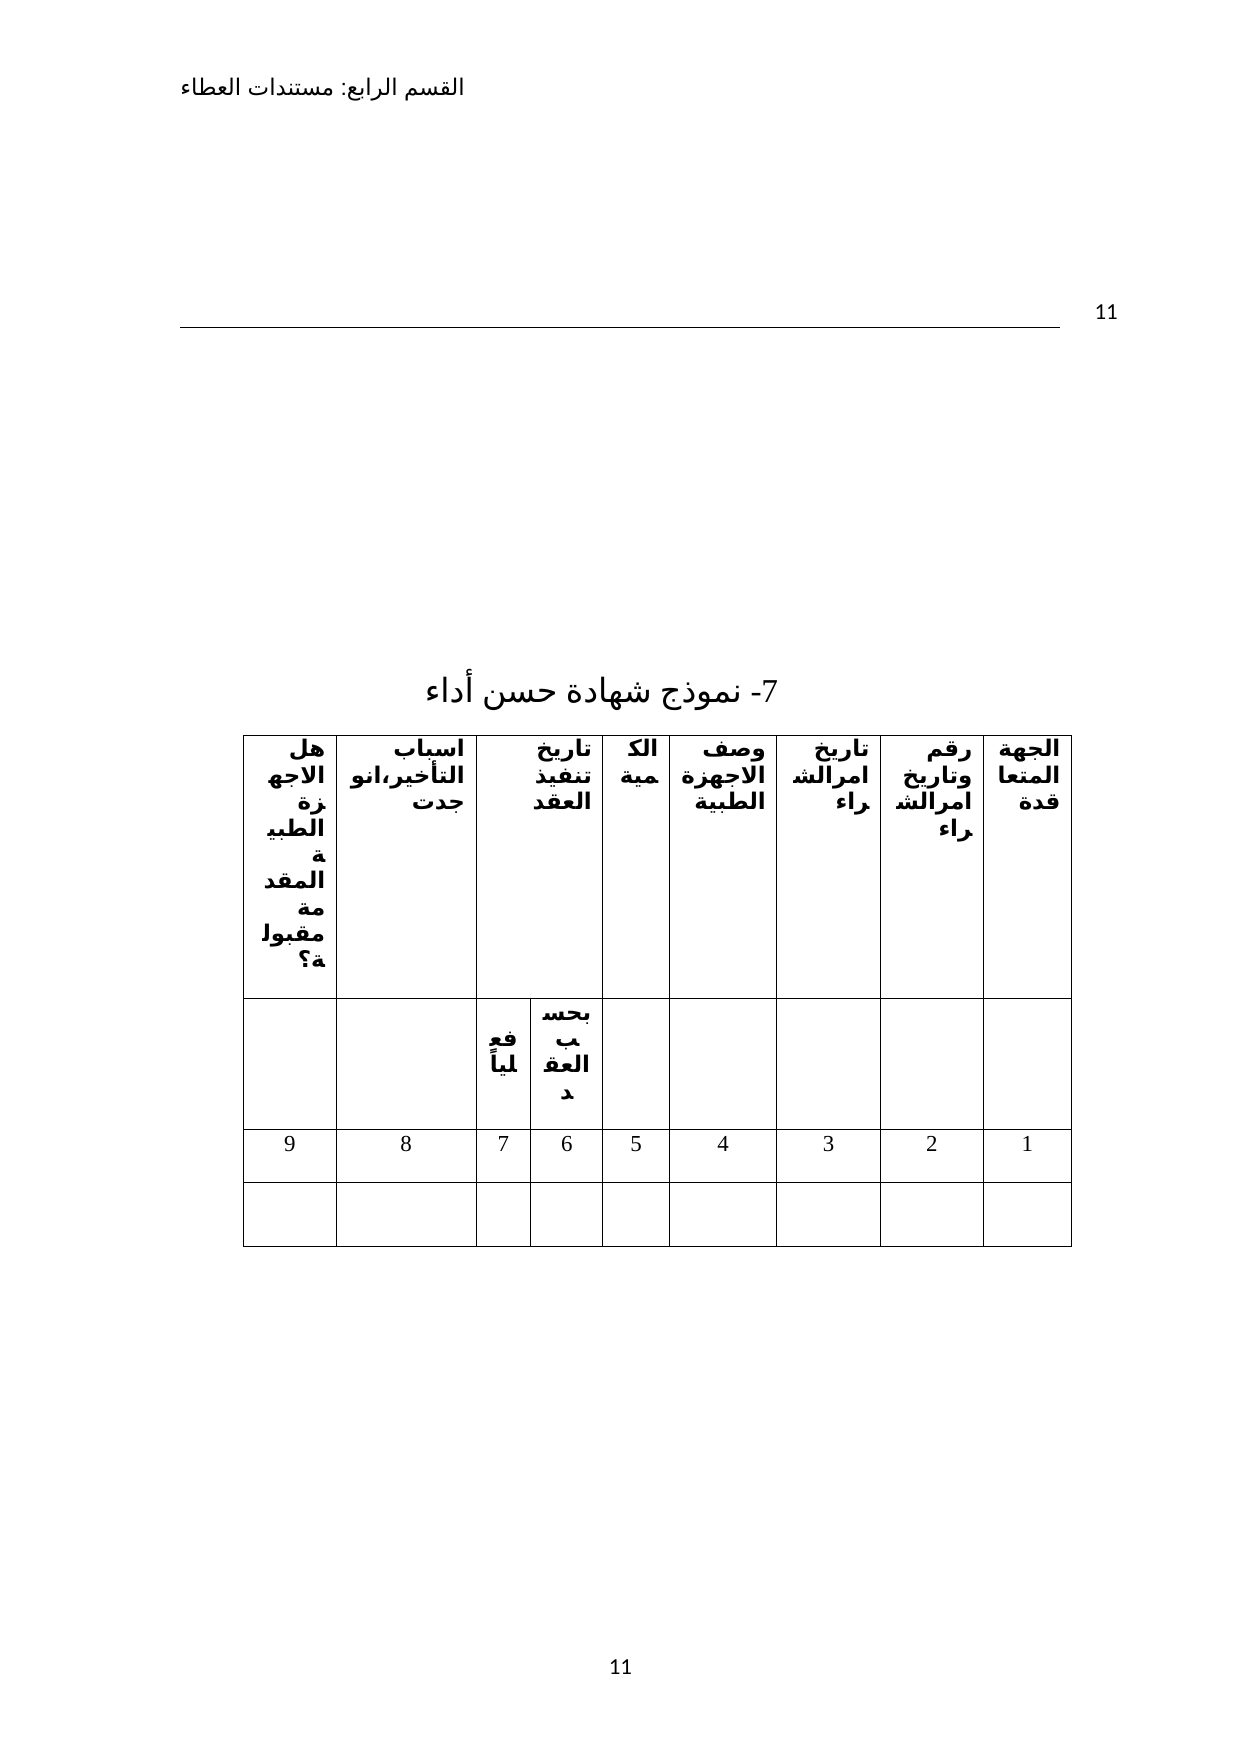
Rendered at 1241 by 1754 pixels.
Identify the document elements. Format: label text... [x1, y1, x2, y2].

table_cell [603, 999, 669, 1129]
table_cell [881, 1183, 983, 1246]
table_cell [337, 1183, 476, 1246]
table_cell [881, 999, 983, 1129]
table_cell 5 [603, 1130, 669, 1182]
table_cell 1 [984, 1130, 1071, 1182]
table_cell فعلياً [477, 999, 530, 1129]
table_cell 9 [244, 1130, 336, 1182]
table_header تاريخ تنفيذ العقد [477, 736, 602, 998]
table_cell 8 [337, 1130, 476, 1182]
table_cell [531, 1183, 602, 1246]
table_cell بحسب العقد [531, 999, 602, 1129]
table_header الكمية [603, 736, 669, 998]
table_cell [244, 999, 336, 1129]
table_cell 6 [531, 1130, 602, 1182]
table_header الجهة المتعاقدة [984, 736, 1071, 998]
table_cell 3 [777, 1130, 880, 1182]
table_cell 2 [881, 1130, 983, 1182]
table_header رقم وتاريخ امرالشراء [881, 736, 983, 998]
table_cell [777, 1183, 880, 1246]
table_cell 4 [670, 1130, 776, 1182]
table_cell [477, 1183, 530, 1246]
table_header هل الاجهزة الطبية المقدمة مقبولة؟ [244, 736, 336, 998]
table_cell 7 [477, 1130, 530, 1182]
table_cell [603, 1183, 669, 1246]
table_cell [244, 1183, 336, 1246]
table_cell [337, 999, 476, 1129]
table_header اسباب التأخير،انوجدت [337, 736, 476, 998]
table_cell [670, 1183, 776, 1246]
table_header وصف الاجهزة الطبية [670, 736, 776, 998]
table_cell [777, 999, 880, 1129]
text 7- نموذج شهادة حسن أداء [180, 671, 1023, 709]
table_cell [984, 999, 1071, 1129]
table_header تاريخ امرالشراء [777, 736, 880, 998]
table_cell [670, 999, 776, 1129]
table_cell [984, 1183, 1071, 1246]
